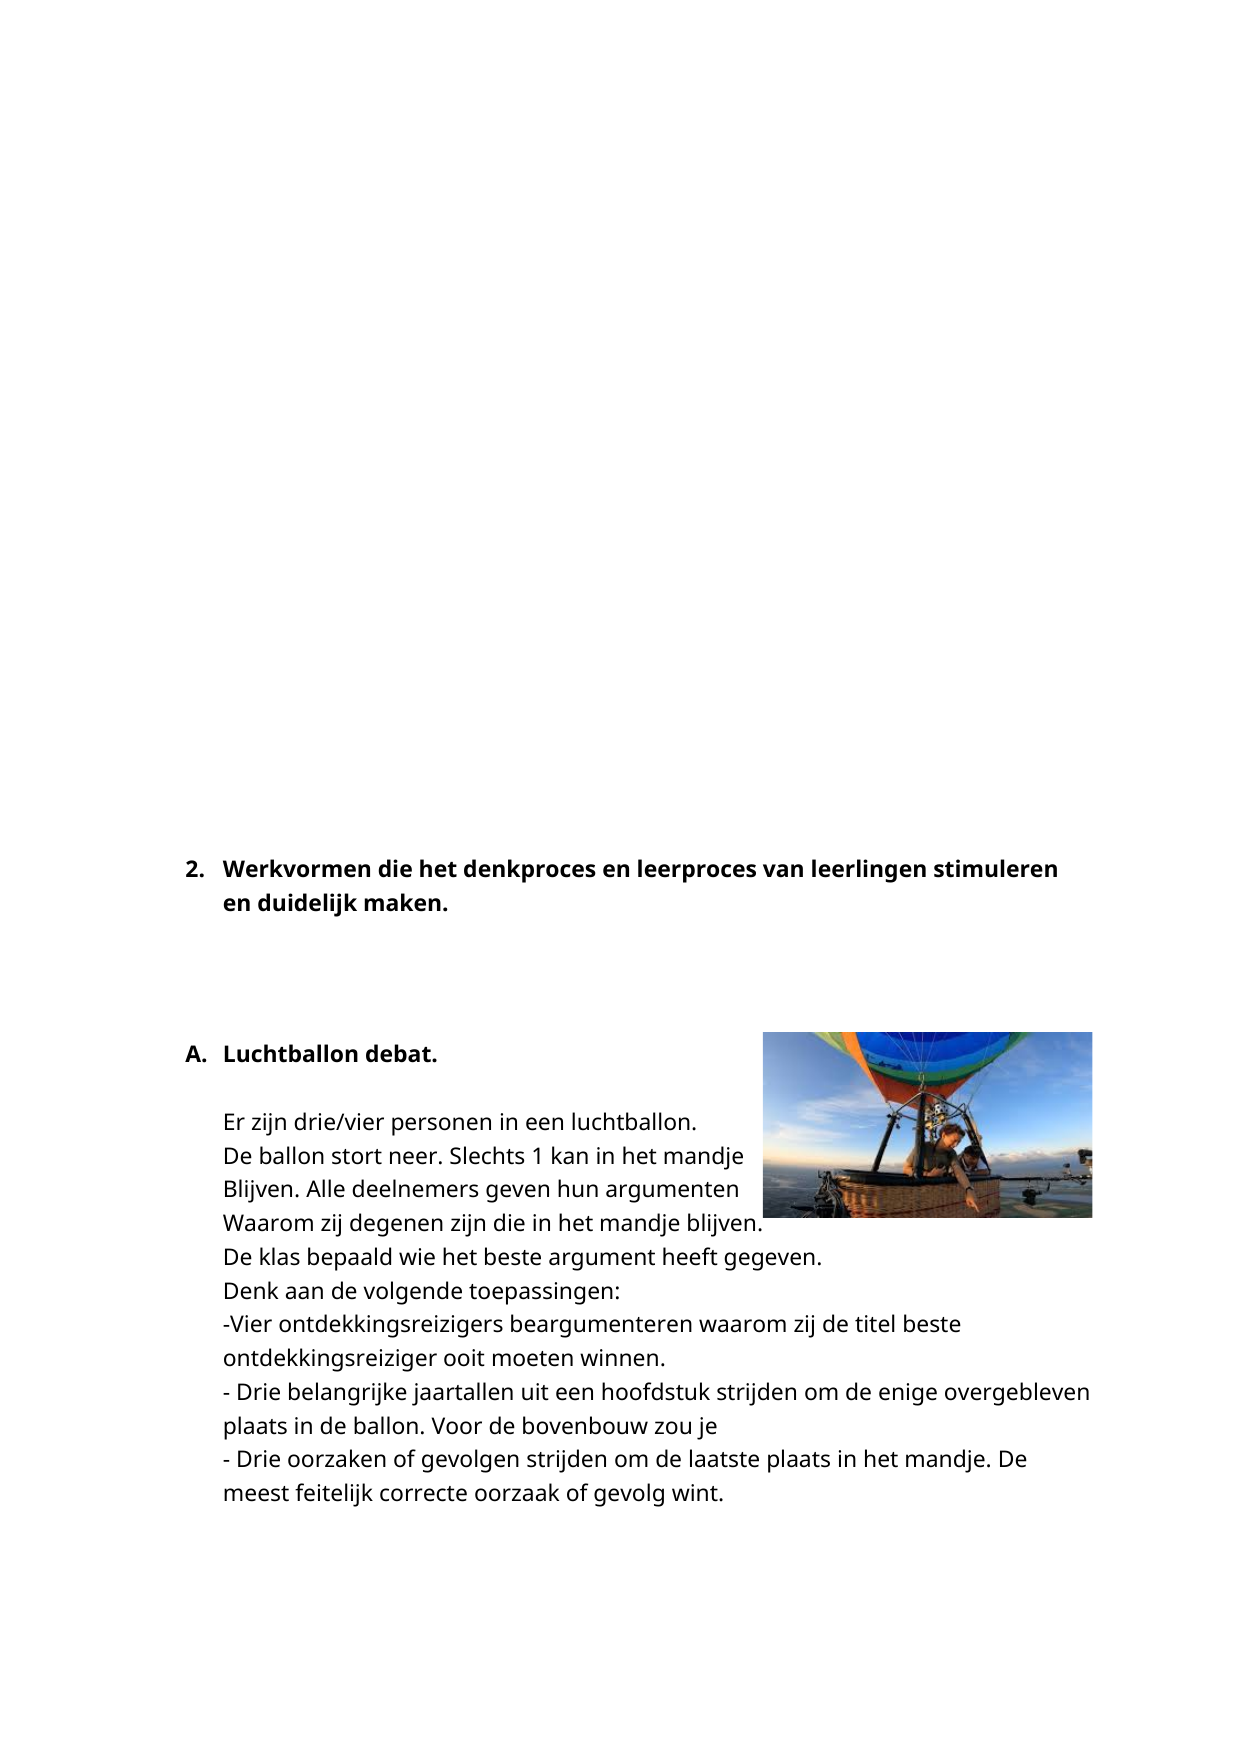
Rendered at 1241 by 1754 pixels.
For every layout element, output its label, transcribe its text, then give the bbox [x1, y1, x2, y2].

list Er zijn drie/vier personen in een luchtballon. [223, 1106, 1093, 1137]
list - Drie belangrijke jaartallen uit een hoofdstuk strijden om de enige overgebleven plaats in de ballon. Voor de bovenbouw zou je [223, 1376, 1093, 1441]
picture [762, 1070, 1093, 1106]
list -Vier ontdekkingsreizigers beargumenteren waarom zij de titel beste ontdekkingsreiziger ooit moeten winnen. [223, 1308, 1093, 1373]
list De ballon stort neer. Slechts 1 kan in het mandje [223, 1140, 1093, 1171]
list Denk aan de volgende toepassingen: [223, 1275, 1093, 1306]
picture [762, 1032, 1093, 1038]
list Waarom zij degenen zijn die in het mandje blijven. [223, 1207, 1093, 1238]
list Blijven. Alle deelnemers geven hun argumenten [223, 1173, 1093, 1205]
list - Drie oorzaken of gevolgen strijden om de laatste plaats in het mandje. De meest feitelijk correcte oorzaak of gevolg wint. [223, 1443, 1093, 1508]
list De klas bepaald wie het beste argument heeft gegeven. [223, 1241, 1093, 1272]
list Werkvormen die het denkproces en leerproces van leerlingen stimuleren en duidelijk maken. [185, 853, 1093, 918]
list Luchtballon debat. [185, 1038, 1093, 1070]
